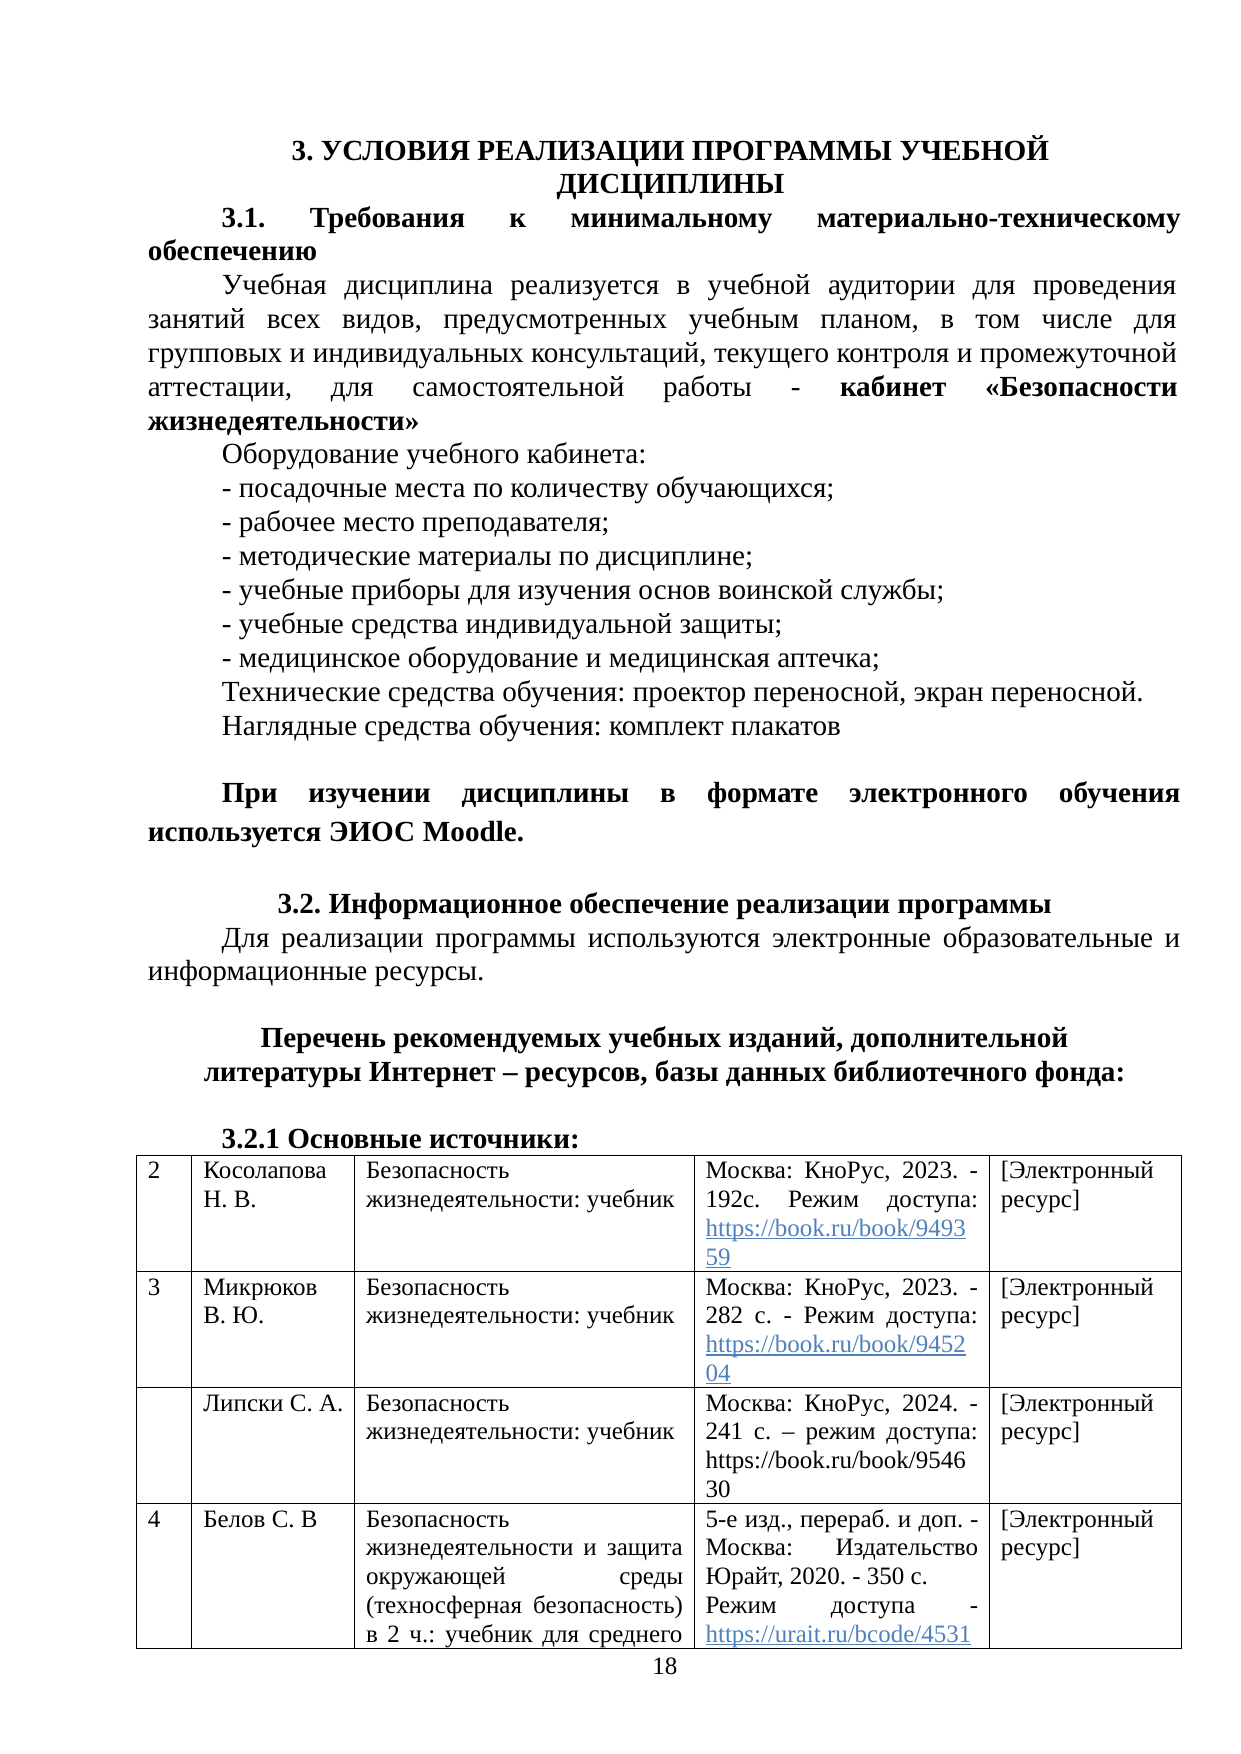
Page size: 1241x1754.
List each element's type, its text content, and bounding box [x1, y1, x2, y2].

text ДИСЦИПЛИНЫ [165, 166, 1175, 200]
text Учебная дисциплина реализуется в учебной аудитории для проведения занятий всех видов, предусмотренных учебным планом, в том числе для групповых и индивидуальных консультаций, текущего контроля и промежуточной аттестации, для самостоятельной работы - кабинет «Безопасности жизнедеятельности» [148, 267, 1178, 437]
text - посадочные места по количеству обучающихся; [148, 471, 1178, 505]
table_cell 4 [137, 1504, 191, 1647]
text Для реализации программы используются электронные образовательные и информационные ресурсы. [148, 920, 1181, 987]
text Оборудование учебного кабинета: [148, 437, 1178, 471]
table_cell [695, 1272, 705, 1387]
text Технические средства обучения: проектор переносной, экран переносной. [148, 674, 1181, 708]
text - медицинское оборудование и медицинская аптечка; [148, 641, 1178, 674]
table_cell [695, 1504, 989, 1647]
table_cell Москва: КноРус, 2023. - 282 с. - Режим доступа: https://book.ru/book/945204 [730, 1272, 989, 1387]
table_header Москва: КноРус, 2023. - 192с. Режим доступа: https://book.ru/book/949359 [730, 1156, 989, 1271]
text литературы Интернет – ресурсов, базы данных библиотечного фонда: [148, 1054, 1181, 1087]
table_cell 3 [137, 1272, 191, 1387]
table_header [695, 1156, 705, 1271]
table_cell Безопасность жизнедеятельности и защита окружающей среды (техносферная безопасность) в 2 ч.: учебник для среднего профессионального образования [355, 1504, 694, 1647]
table_cell Безопасность жизнедеятельности: учебник [355, 1272, 694, 1387]
text 3. УСЛОВИЯ РЕАЛИЗАЦИИ ПРОГРАММЫ УЧЕБНОЙ [165, 133, 1175, 166]
table_cell [Электронный ресурс] [990, 1272, 1181, 1387]
table_cell Безопасность жизнедеятельности: учебник [355, 1388, 694, 1503]
table_cell [137, 1388, 191, 1503]
text Наглядные средства обучения: комплект плакатов [148, 708, 1178, 742]
text - учебные приборы для изучения основ воинской службы; [148, 573, 1178, 607]
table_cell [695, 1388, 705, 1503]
text 3.2.1 Основные источники: [148, 1121, 1181, 1154]
table_header Безопасность жизнедеятельности: учебник [355, 1156, 694, 1271]
text - методические материалы по дисциплине; [148, 539, 1178, 573]
text 3.2. Информационное обеспечение реализации программы [148, 886, 1181, 920]
table_cell [Электронный ресурс] [990, 1388, 1181, 1503]
text При изучении дисциплины в формате электронного обучения используется ЭИОС Moodle. [148, 776, 1181, 848]
table_cell Микрюков В. Ю. [192, 1272, 354, 1387]
table_header 2 [137, 1156, 191, 1271]
table_cell Липски С. А. [192, 1388, 354, 1503]
table_header [Электронный ресурс] [990, 1156, 1181, 1271]
text 3.1. Требования к минимальному материально-техническому обеспечению [148, 200, 1181, 267]
table_cell Белов С. В [192, 1504, 354, 1647]
table_cell Москва: КноРус, 2024. - 241 с. – режим доступа: https://book.ru/book/954630 [730, 1388, 989, 1503]
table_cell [990, 1504, 1181, 1647]
text - рабочее место преподавателя; [148, 505, 1178, 539]
text - учебные средства индивидуальной защиты; [148, 607, 1178, 641]
table_header Косолапова Н. В. [192, 1156, 354, 1271]
text Перечень рекомендуемых учебных изданий, дополнительной [148, 1020, 1181, 1054]
